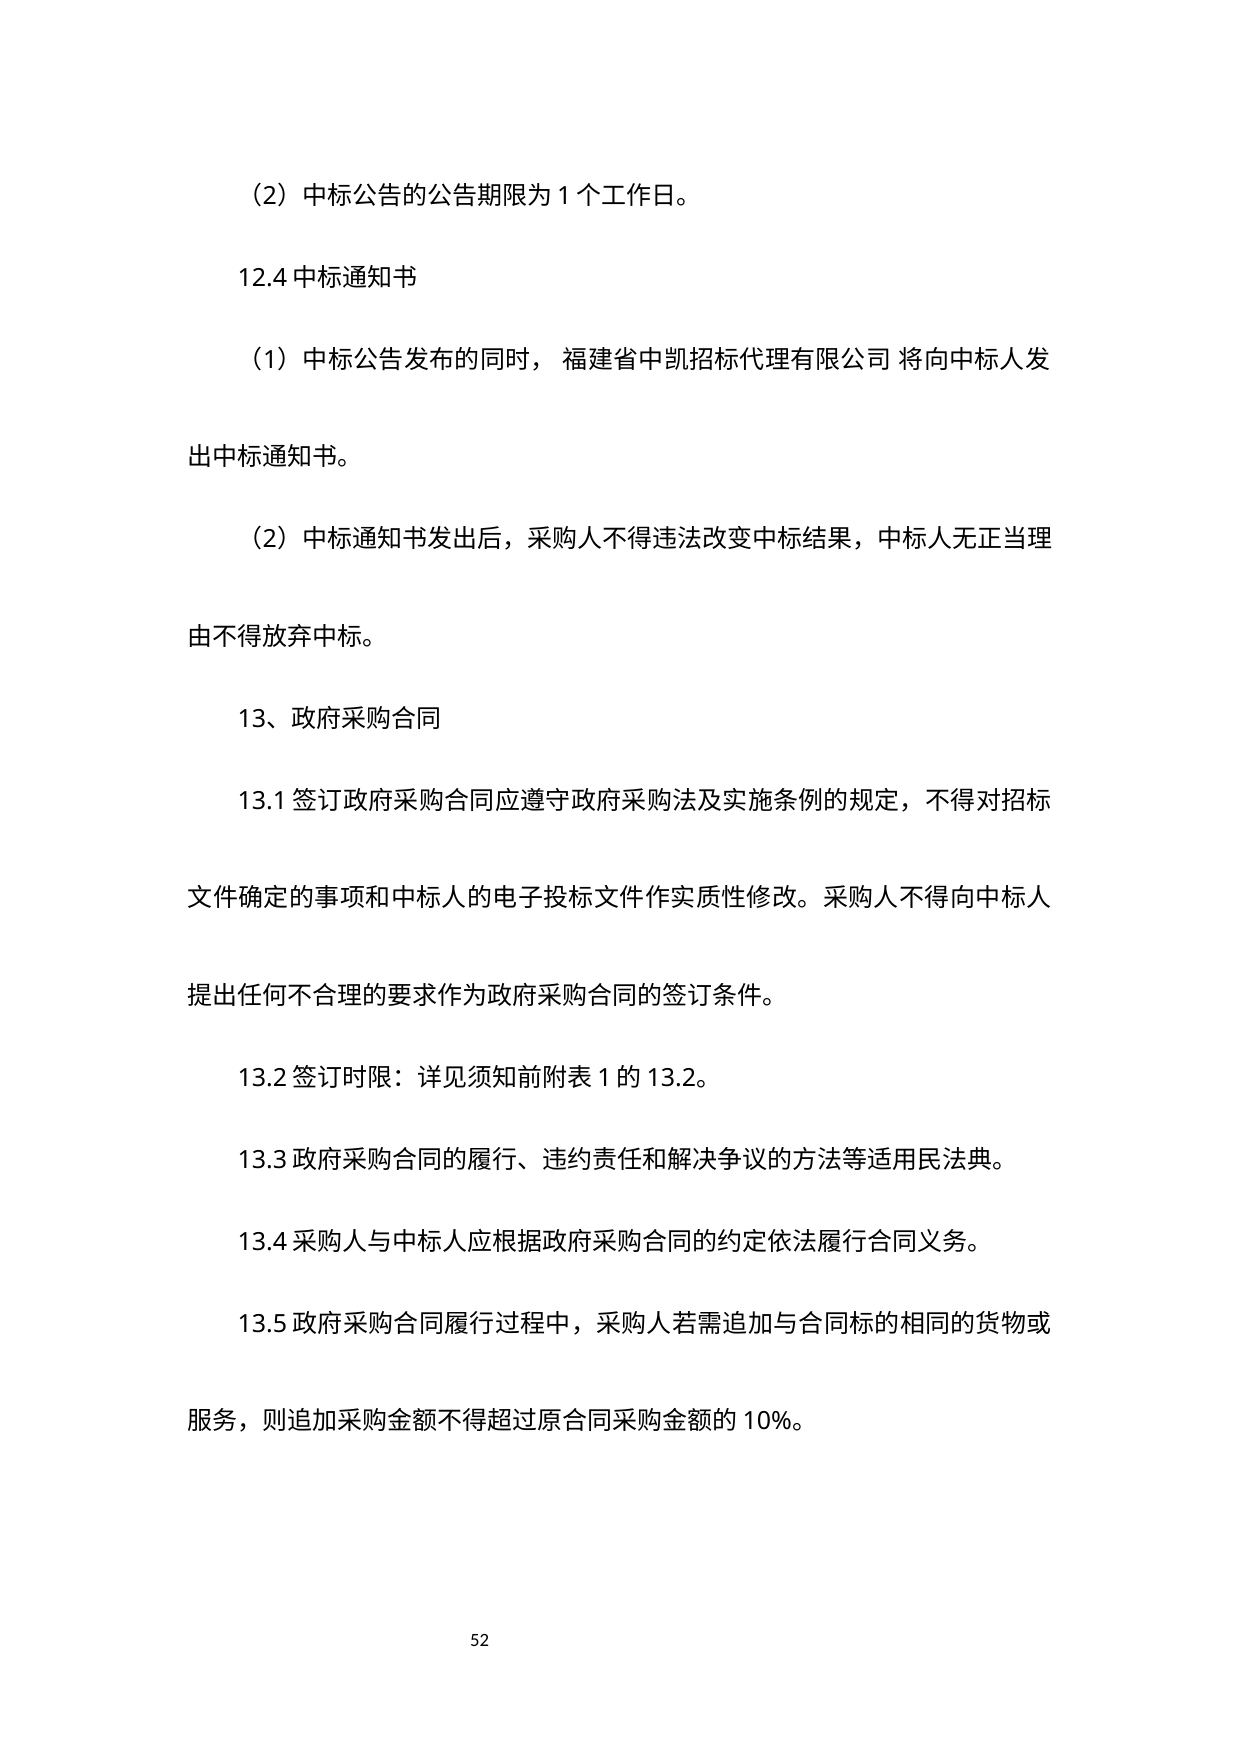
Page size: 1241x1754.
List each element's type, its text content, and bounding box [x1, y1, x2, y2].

text （1）中标公告发布的同时， 福建省中凯招标代理有限公司 将向中标人发出中标通知书。 [187, 326, 1053, 488]
text 13.3政府采购合同的履行、违约责任和解决争议的方法等适用民法典。 [187, 1126, 1053, 1191]
text 12.4中标通知书 [187, 244, 1053, 309]
text 13.4采购人与中标人应根据政府采购合同的约定依法履行合同义务。 [187, 1208, 1053, 1273]
text 13.2签订时限：详见须知前附表1的13.2。 [187, 1044, 1053, 1109]
text （2）中标通知书发出后，采购人不得违法改变中标结果，中标人无正当理由不得放弃中标。 [187, 505, 1053, 668]
text （2）中标公告的公告期限为1个工作日。 [187, 162, 1053, 227]
text 13.1签订政府采购合同应遵守政府采购法及实施条例的规定，不得对招标文件确定的事项和中标人的电子投标文件作实质性修改。采购人不得向中标人提出任何不合理的要求作为政府采购合同的签订条件。 [187, 767, 1053, 1027]
text 13、政府采购合同 [187, 685, 1053, 750]
text 13.5政府采购合同履行过程中，采购人若需追加与合同标的相同的货物或服务，则追加采购金额不得超过原合同采购金额的10%。 [187, 1290, 1053, 1452]
